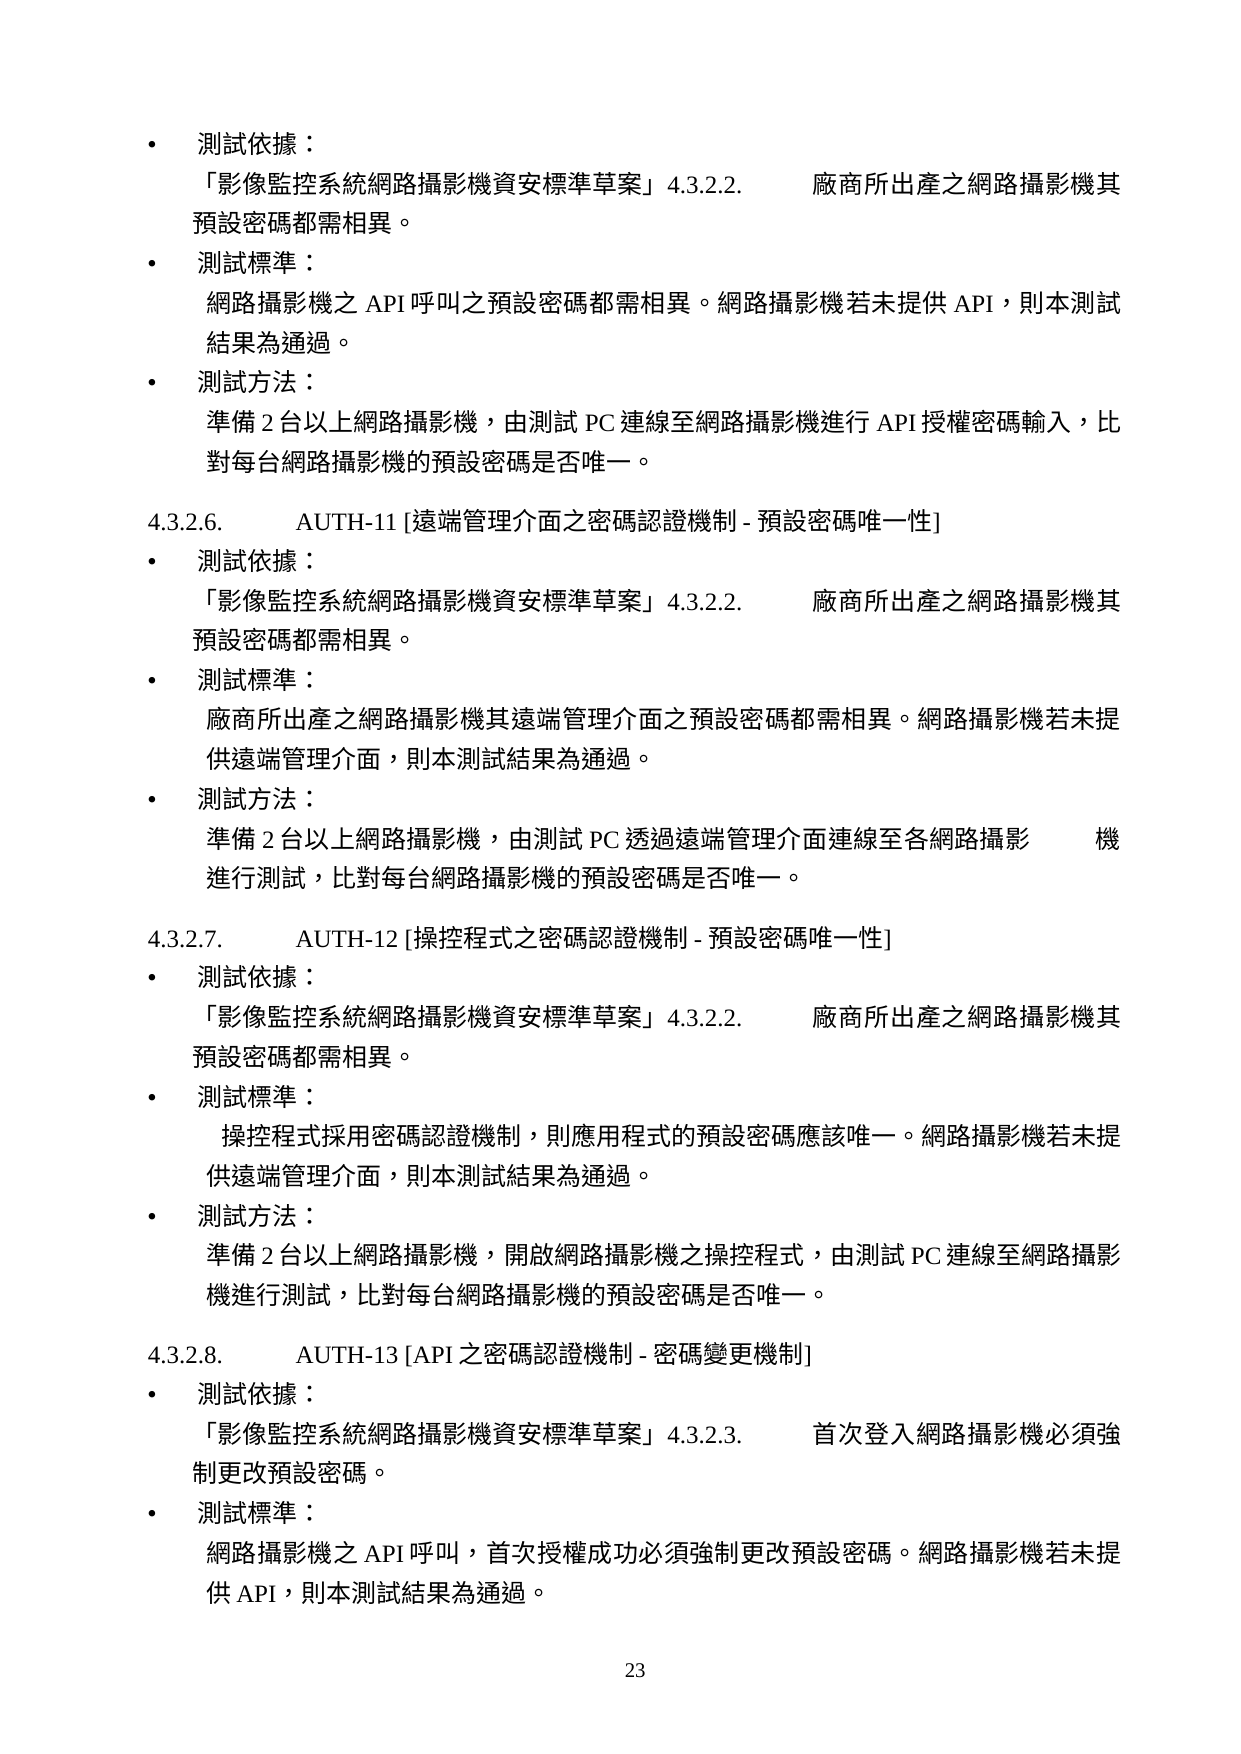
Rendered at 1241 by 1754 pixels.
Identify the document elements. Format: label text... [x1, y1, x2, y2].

list 「影像監控系統網路攝影機資安標準草案」4.3.2.2. 廠商所出產之網路攝影機其預設密碼都需相異。 [192, 163, 1122, 242]
list 測試標準： [148, 1492, 1122, 1532]
list 測試標準： [148, 659, 1122, 698]
list 「影像監控系統網路攝影機資安標準草案」4.3.2.2. 廠商所出產之網路攝影機其預設密碼都需相異。 [192, 996, 1122, 1075]
list 測試方法： [148, 778, 1122, 817]
list 測試方法： [148, 1194, 1122, 1234]
text 網路攝影機之API呼叫之預設密碼都需相異。網路攝影機若未提供API，則本測試結果為通過。 [206, 282, 1122, 361]
list AUTH-13 [API之密碼認證機制 - 密碼變更機制] [148, 1333, 1122, 1373]
list 測試依據： [148, 539, 1122, 579]
text 準備2台以上網路攝影機，由測試PC連線至網路攝影機進行API授權密碼輸入，比對每台網路攝影機的預設密碼是否唯一。 [206, 401, 1122, 480]
list 「影像監控系統網路攝影機資安標準草案」4.3.2.2. 廠商所出產之網路攝影機其預設密碼都需相異。 [192, 579, 1122, 659]
list 測試標準： [148, 242, 1122, 282]
list 測試依據： [148, 956, 1122, 996]
list 測試依據： [148, 1373, 1122, 1413]
text 網路攝影機之API呼叫，首次授權成功必須強制更改預設密碼。網路攝影機若未提供API，則本測試結果為通過。 [206, 1532, 1122, 1611]
list 測試依據： [148, 123, 1122, 163]
text 廠商所出產之網路攝影機其遠端管理介面之預設密碼都需相異。網路攝影機若未提供遠端管理介面，則本測試結果為通過。 [206, 698, 1122, 778]
list AUTH-11 [遠端管理介面之密碼認證機制 - 預設密碼唯一性] [148, 500, 1122, 539]
list AUTH-12 [操控程式之密碼認證機制 - 預設密碼唯一性] [148, 917, 1122, 956]
text 準備2台以上網路攝影機，開啟網路攝影機之操控程式，由測試PC連線至網路攝影機進行測試，比對每台網路攝影機的預設密碼是否唯一。 [206, 1234, 1122, 1313]
text 操控程式採用密碼認證機制，則應用程式的預設密碼應該唯一。網路攝影機若未提供遠端管理介面，則本測試結果為通過。 [206, 1115, 1122, 1194]
list 測試標準： [148, 1075, 1122, 1115]
text 準備2台以上網路攝影機，由測試PC透過遠端管理介面連線至各網路攝影 機進行測試，比對每台網路攝影機的預設密碼是否唯一。 [206, 817, 1122, 897]
list 測試方法： [148, 361, 1122, 401]
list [192, 1413, 1122, 1492]
